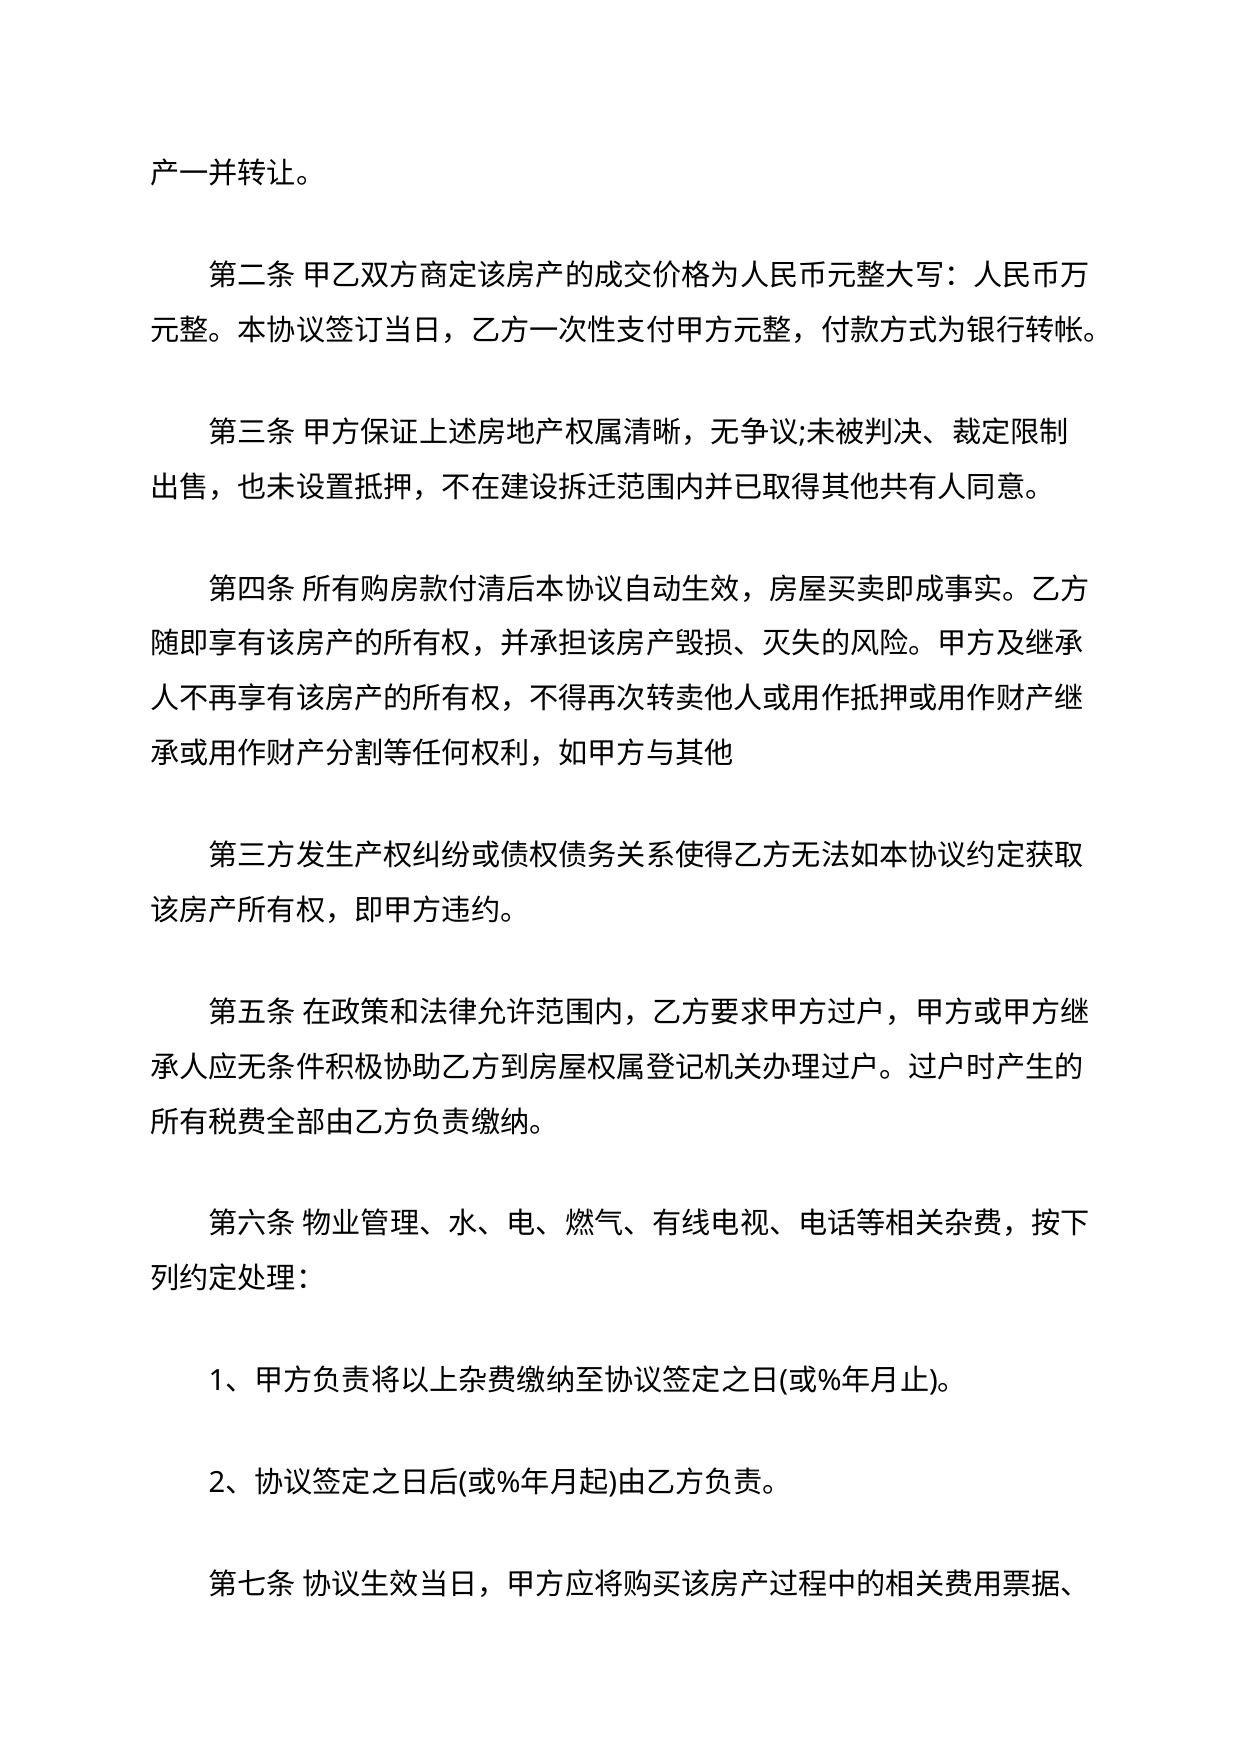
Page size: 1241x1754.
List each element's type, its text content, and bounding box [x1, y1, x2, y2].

text 第三条 甲方保证上述房地产权属清晰，无争议;未被判决、裁定限制出售，也未设置抵押，不在建设拆迁范围内并已取得其他共有人同意。 [150, 408, 1090, 506]
text 第二条 甲乙双方商定该房产的成交价格为人民币元整大写：人民币万元整。本协议签订当日，乙方一次性支付甲方元整，付款方式为银行转帐。 [150, 252, 1090, 349]
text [150, 1561, 1090, 1603]
text 2、协议签定之日后(或%年月起)由乙方负责。 [150, 1458, 1090, 1501]
text 第五条 在政策和法律允许范围内，乙方要求甲方过户，甲方或甲方继承人应无条件积极协助乙方到房屋权属登记机关办理过户。过户时产生的所有税费全部由乙方负责缴纳。 [150, 988, 1090, 1140]
text 第四条 所有购房款付清后本协议自动生效，房屋买卖即成事实。乙方随即享有该房产的所有权，并承担该房产毁损、灭失的风险。甲方及继承人不再享有该房产的所有权，不得再次转卖他人或用作抵押或用作财产继承或用作财产分割等任何权利，如甲方与其他 [150, 565, 1090, 772]
text 第六条 物业管理、水、电、燃气、有线电视、电话等相关杂费，按下列约定处理： [150, 1200, 1090, 1297]
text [150, 150, 1090, 192]
text 1、甲方负责将以上杂费缴纳至协议签定之日(或%年月止)。 [150, 1357, 1090, 1399]
text 第三方发生产权纠纷或债权债务关系使得乙方无法如本协议约定获取该房产所有权，即甲方违约。 [150, 832, 1090, 929]
